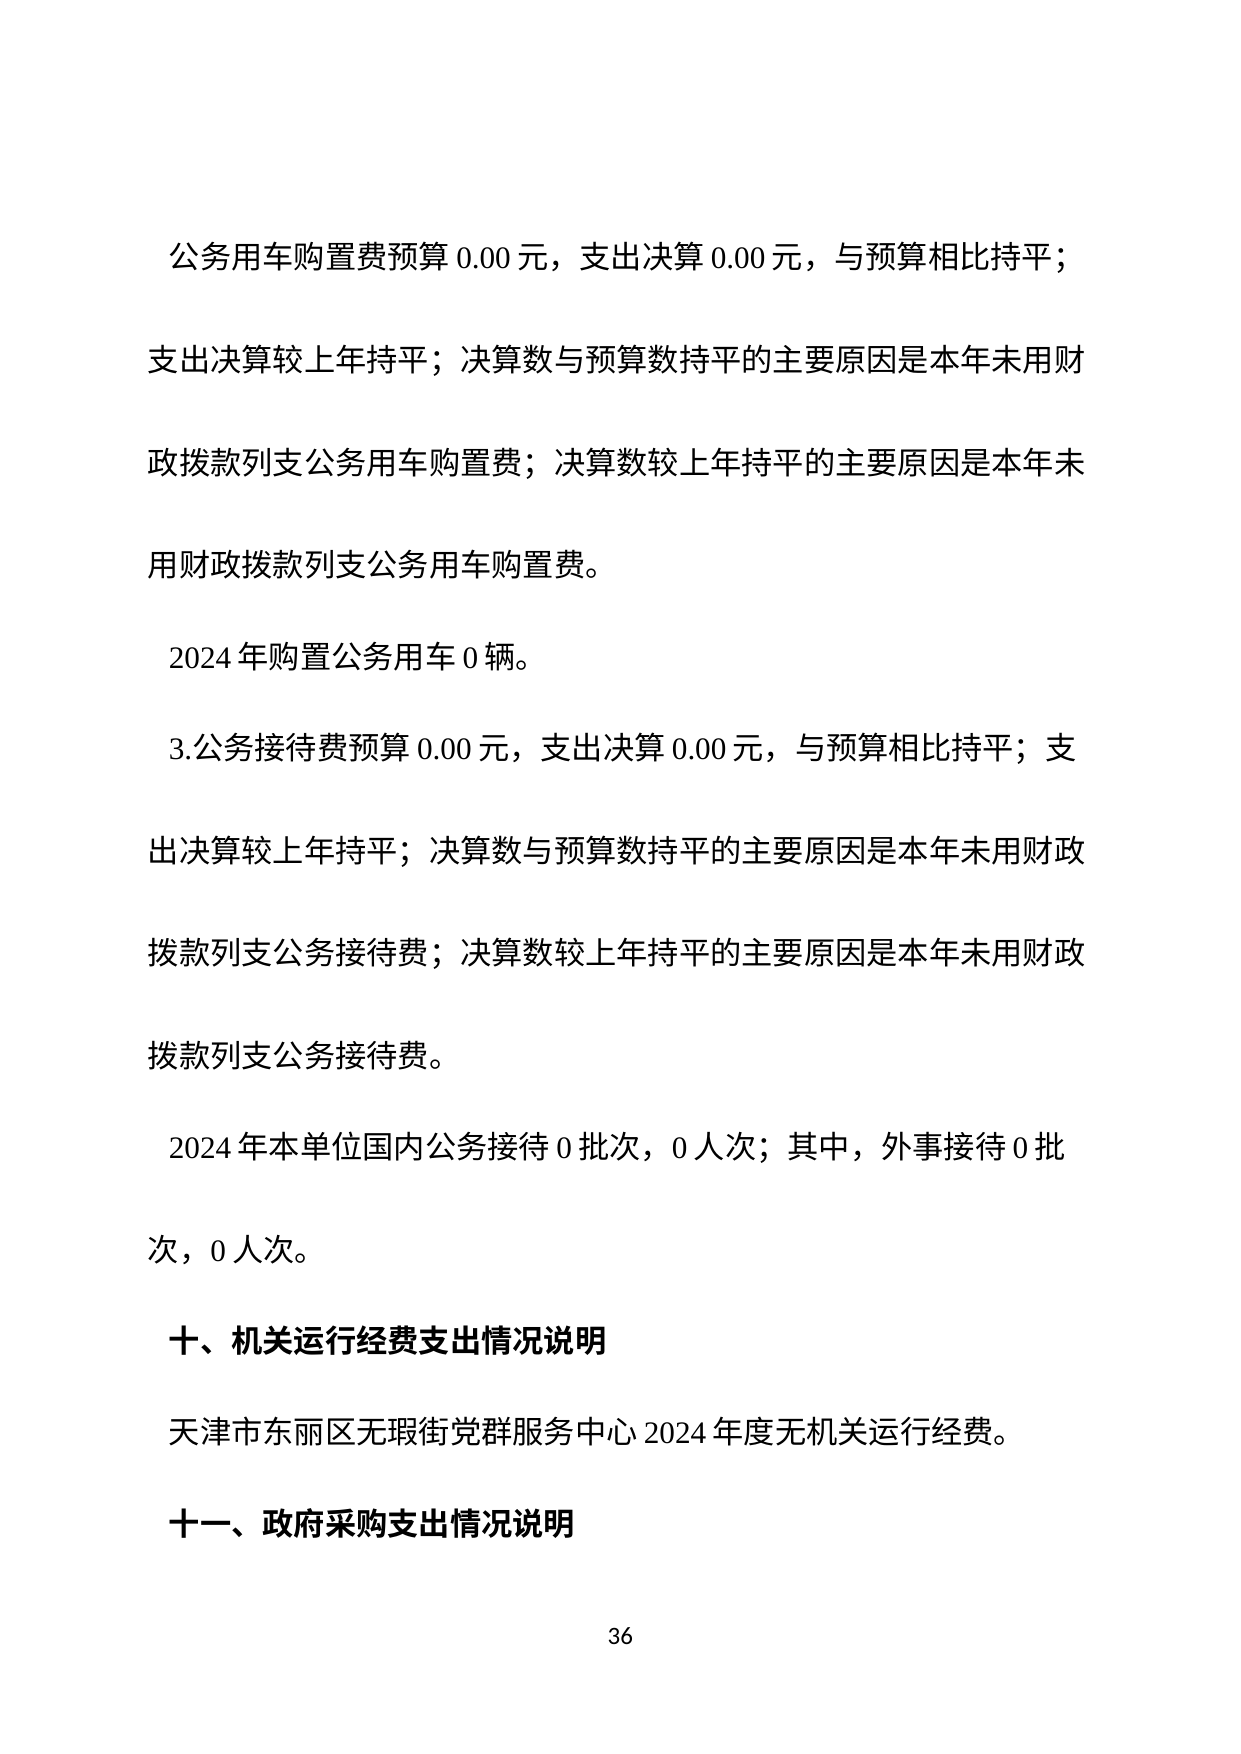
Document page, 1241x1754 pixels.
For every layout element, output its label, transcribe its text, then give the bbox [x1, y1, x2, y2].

text 天津市东丽区无瑕街党群服务中心2024年度无机关运行经费。 [148, 1396, 1093, 1464]
text 2024年购置公务用车0辆。 [148, 620, 1093, 689]
text 3.公务接待费预算0.00元，支出决算0.00元，与预算相比持平；支出决算较上年持平；决算数与预算数持平的主要原因是本年未用财政拨款列支公务接待费；决算数较上年持平的主要原因是本年未用财政拨款列支公务接待费。 [148, 711, 1093, 1088]
text 十一、政府采购支出情况说明 [148, 1487, 1093, 1556]
text 2024年本单位国内公务接待0批次，0人次；其中，外事接待0批次，0人次。 [148, 1111, 1093, 1282]
text 公务用车购置费预算0.00元，支出决算0.00元，与预算相比持平；支出决算较上年持平；决算数与预算数持平的主要原因是本年未用财政拨款列支公务用车购置费； 决算数较上年持平的主要原因是本年未用财政拨款列支公务用车购置费。 [148, 221, 1093, 597]
text 十、机关运行经费支出情况说明 [148, 1305, 1093, 1373]
